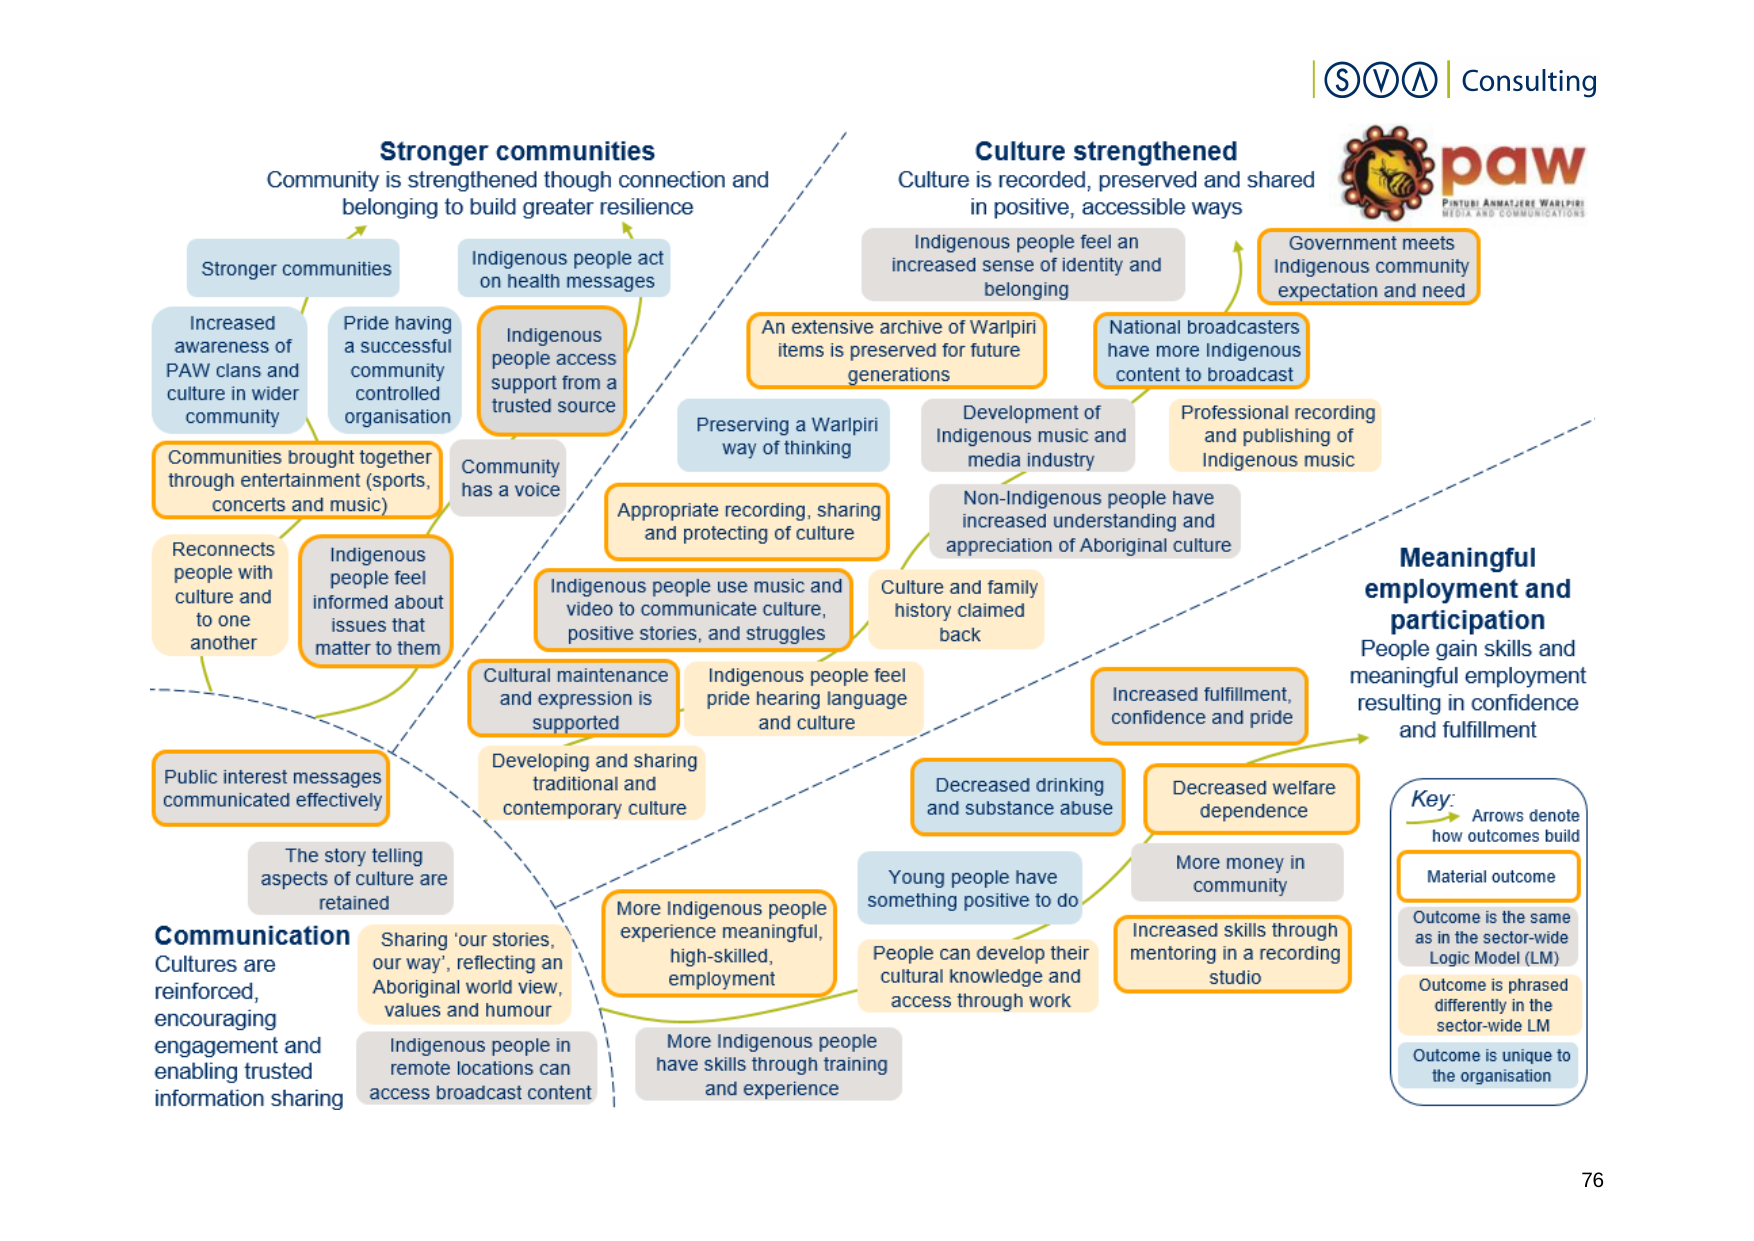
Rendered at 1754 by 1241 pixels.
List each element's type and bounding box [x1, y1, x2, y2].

picture [150, 113, 1596, 1110]
picture [1312, 56, 1602, 98]
